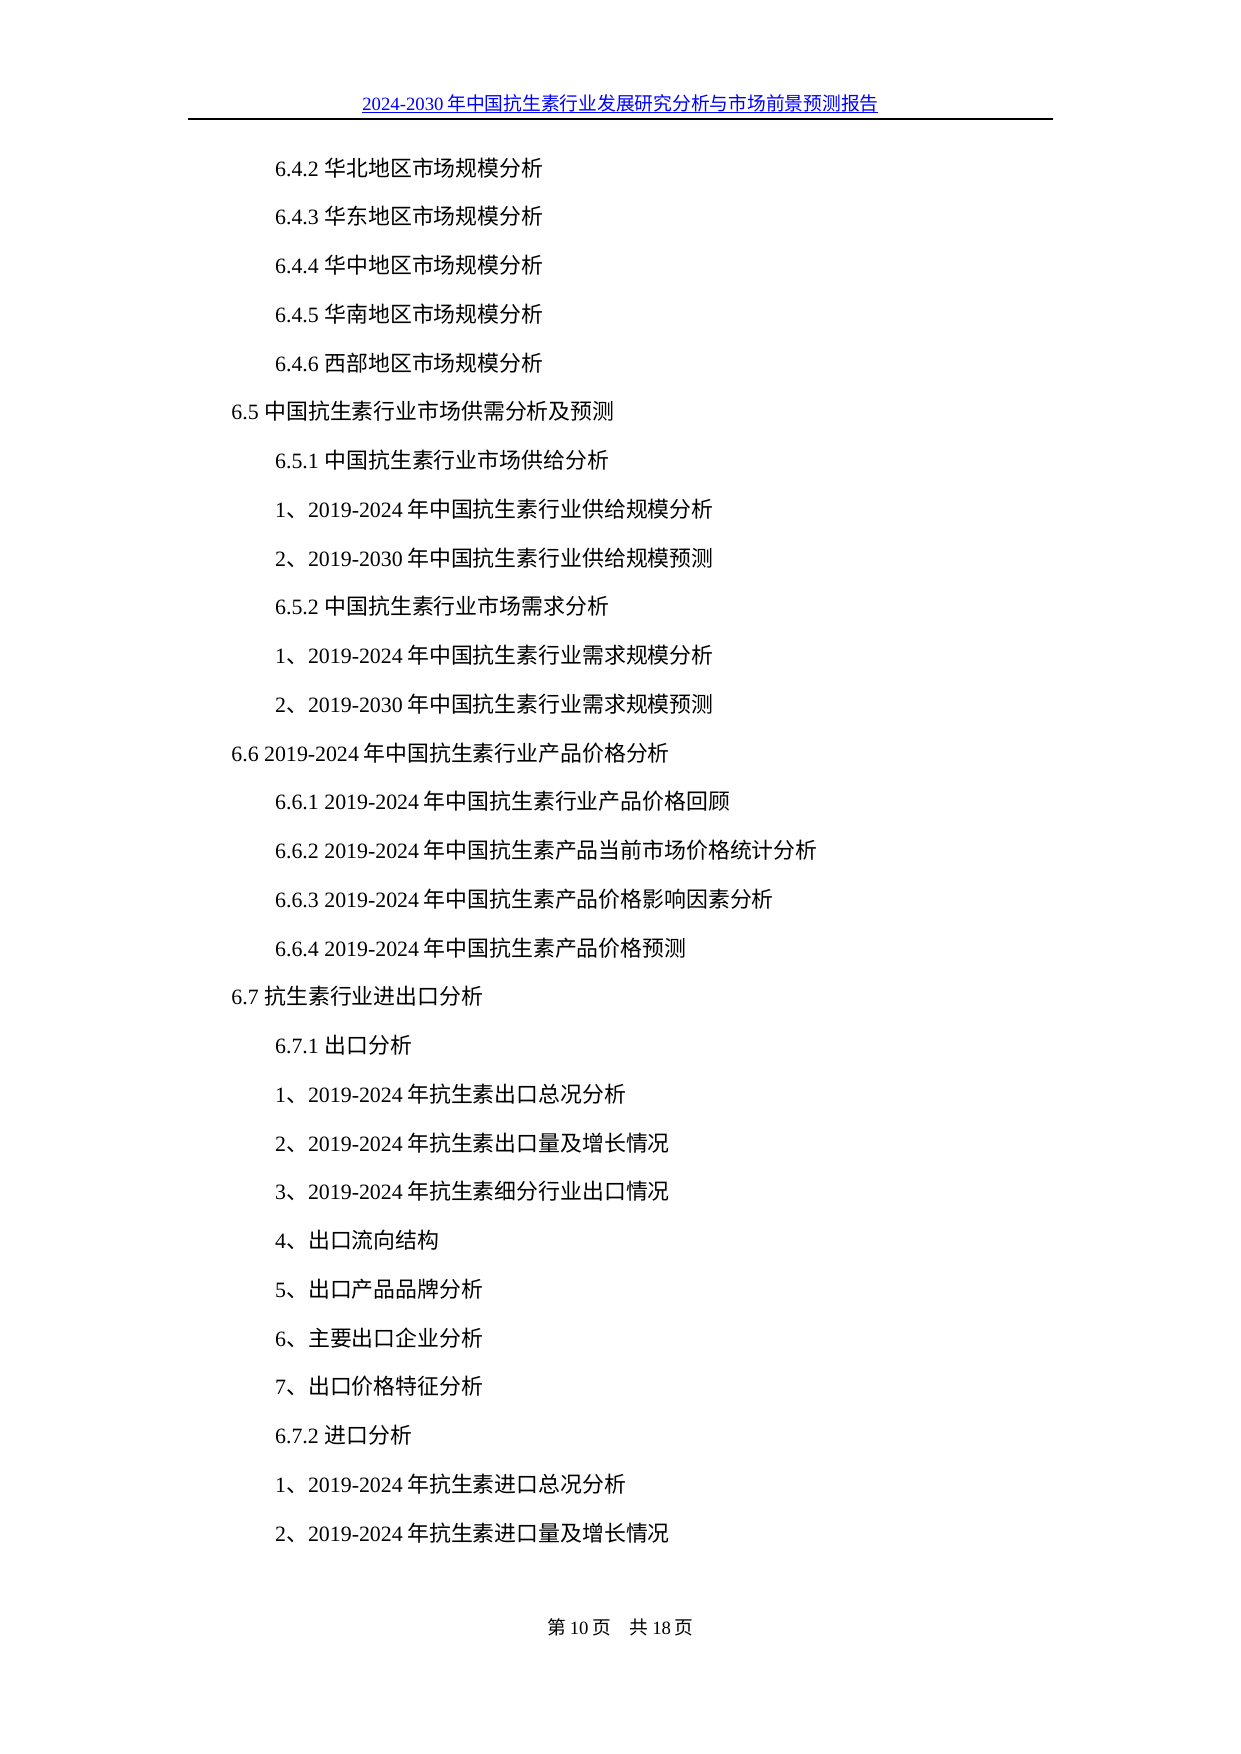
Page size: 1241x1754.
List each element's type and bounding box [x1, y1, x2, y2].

text [187, 150, 1053, 1548]
